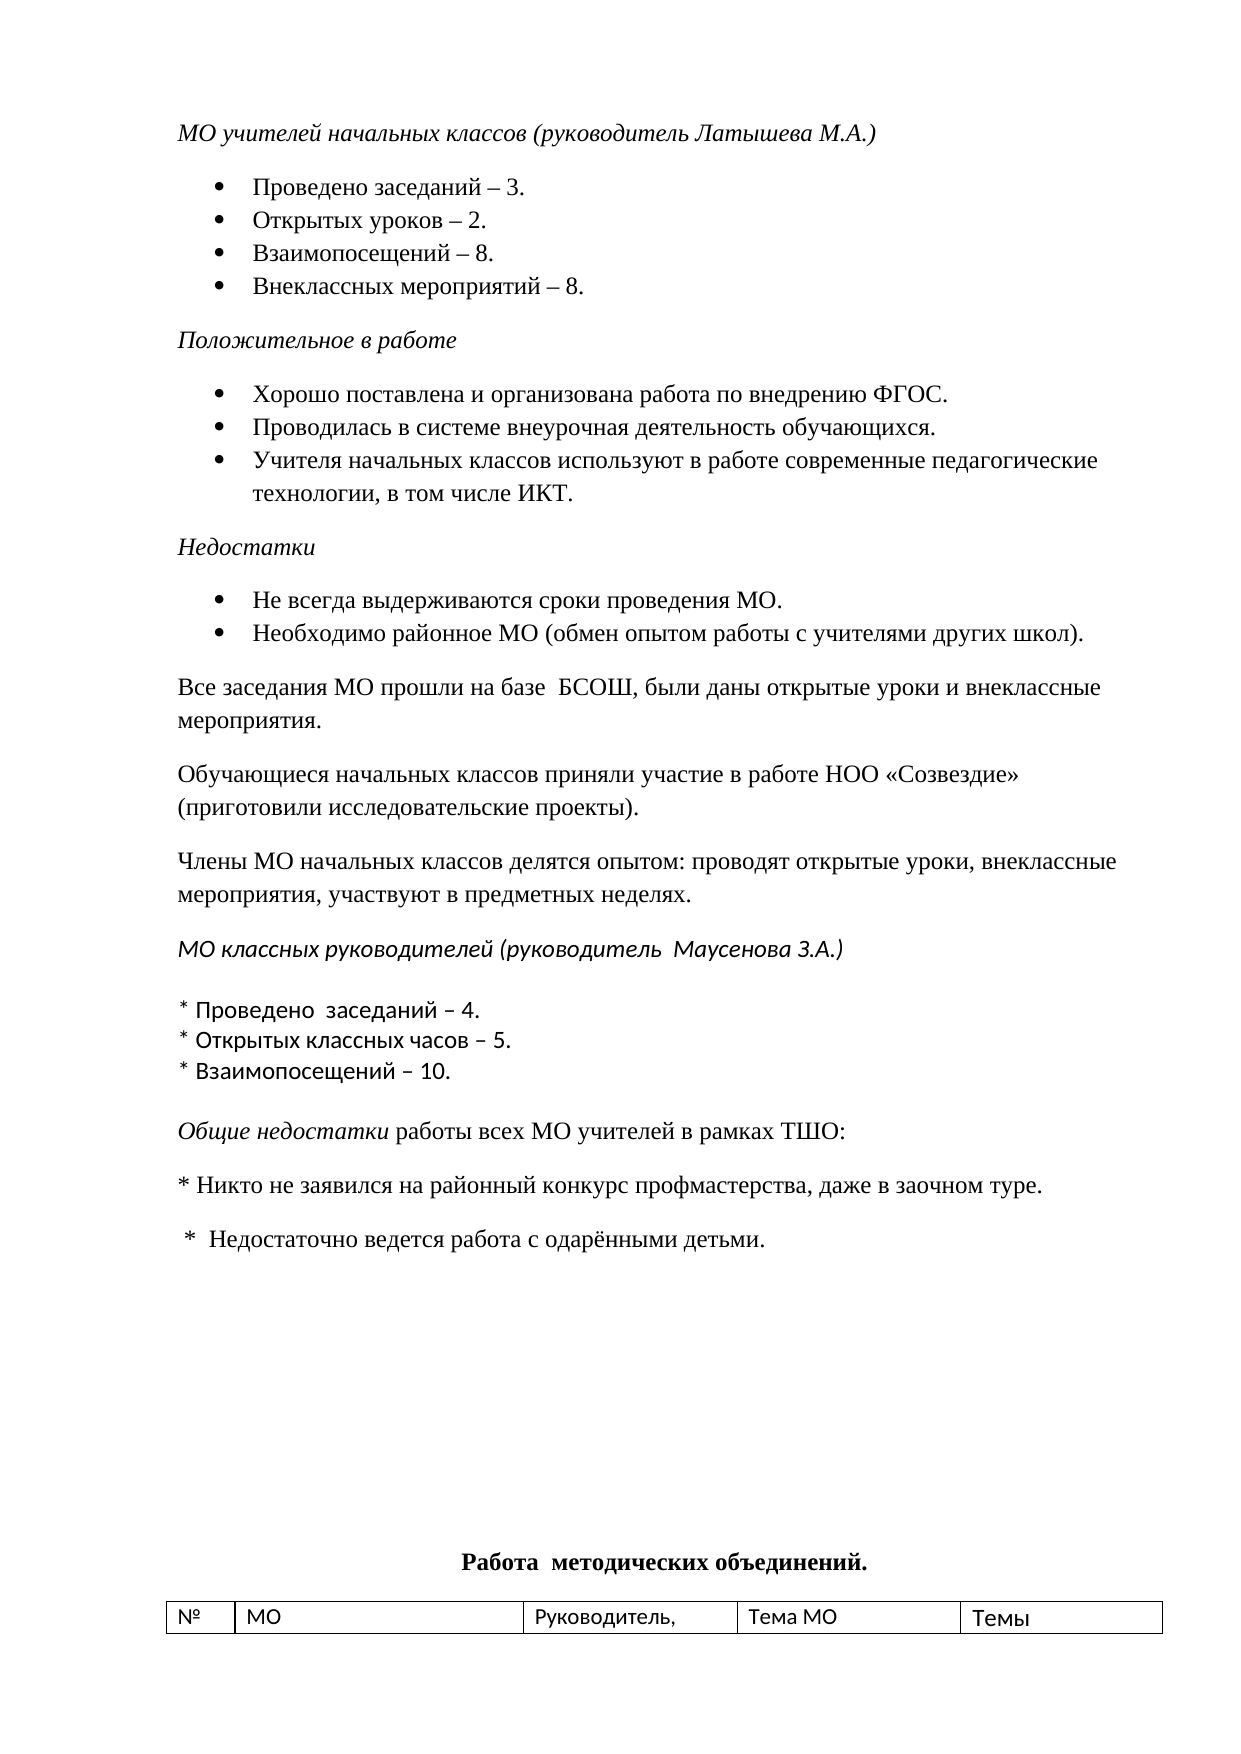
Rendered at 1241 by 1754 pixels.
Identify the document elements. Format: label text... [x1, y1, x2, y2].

text Все заседания МО прошли на базе БСОШ, были даны открытые уроки и внеклассные мероприятия. [177, 672, 1152, 734]
text Недостатки [177, 532, 1152, 560]
text МО классных руководителей (руководитель Маусенова З.А.) [177, 933, 1152, 963]
list Учителя начальных классов используют в работе современные педагогические технологии, в том числе ИКТ. [215, 445, 1152, 507]
list Не всегда выдерживаются сроки проведения МО. [215, 586, 1152, 614]
table_header МО [236, 1602, 523, 1632]
text * Недостаточно ведется работа с одарёнными детьми. [177, 1224, 1152, 1253]
table_header № [167, 1602, 234, 1632]
text * Проведено заседаний – 4. [177, 994, 1152, 1024]
list Хорошо поставлена и организована работа по внедрению ФГОС. [215, 379, 1152, 407]
text МО учителей начальных классов (руководитель Латышева М.А.) [177, 118, 1152, 147]
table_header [961, 1602, 1162, 1632]
text Положительное в работе [177, 325, 1152, 354]
text * Взаимопосещений – 10. [177, 1055, 1152, 1086]
list Проведено заседаний – 3. [215, 172, 1152, 201]
list Необходимо районное МО (обмен опытом работы с учителями других школ). [215, 618, 1152, 647]
list Открытых уроков – 2. [215, 205, 1152, 234]
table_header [524, 1602, 737, 1632]
text Работа методических объединений. [177, 1547, 1152, 1576]
text * Никто не заявился на районный конкурс профмастерства, даже в заочном туре. [177, 1170, 1152, 1199]
text Обучающиеся начальных классов приняли участие в работе НОО «Созвездие» (приготовили исследовательские проекты). [177, 759, 1152, 821]
list Проводилась в системе внеурочная деятельность обучающихся. [215, 412, 1152, 441]
text Общие недостатки работы всех МО учителей в рамках ТШО: [177, 1116, 1152, 1145]
text * Открытых классных часов – 5. [177, 1024, 1152, 1055]
list Взаимопосещений – 8. [215, 238, 1152, 267]
table_header Тема МО [738, 1602, 960, 1632]
list Внеклассных мероприятий – 8. [215, 271, 1152, 300]
text Члены МО начальных классов делятся опытом: проводят открытые уроки, внеклассные мероприятия, участвуют в предметных неделях. [177, 846, 1152, 908]
